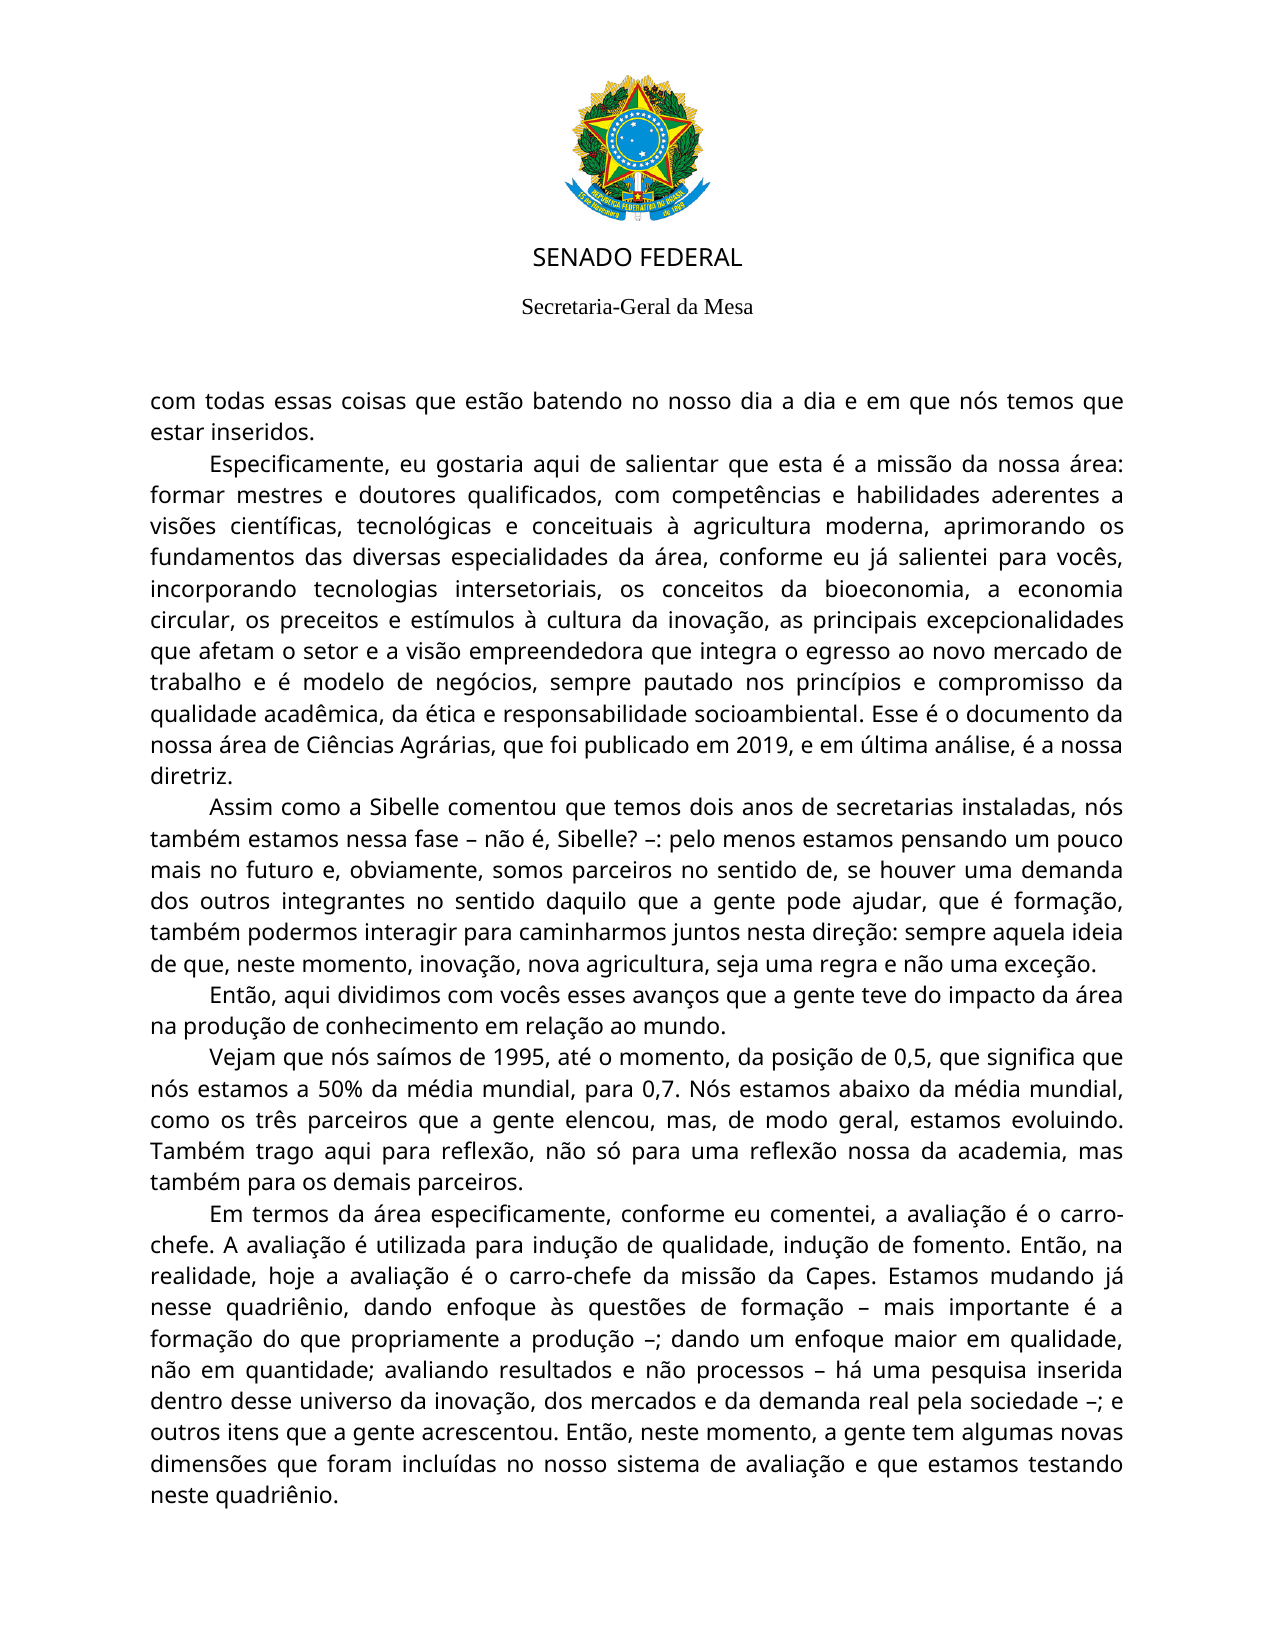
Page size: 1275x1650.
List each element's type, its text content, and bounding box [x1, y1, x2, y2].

text Em termos da área especificamente, conforme eu comentei, a avaliação é o carro-chefe. A avaliação é utilizada para indução de qualidade, indução de fomento. Então, na realidade, hoje a avaliação é o carro-chefe da missão da Capes. Estamos mudando já nesse quadriênio, dando enfoque às questões de formação – mais importante é a formação do que propriamente a produção –; dando um enfoque maior em qualidade, não em quantidade; avaliando resultados e não processos – há uma pesquisa inserida dentro desse universo da inovação, dos mercados e da demanda real pela sociedade –; e outros itens que a gente acrescentou. Então, neste momento, a gente tem algumas novas dimensões que foram incluídas no nosso sistema de avaliação e que estamos testando neste quadriênio. [150, 1197, 1125, 1510]
text Especificamente, eu gostaria aqui de salientar que esta é a missão da nossa área: formar mestres e doutores qualificados, com competências e habilidades aderentes a visões científicas, tecnológicas e conceituais à agricultura moderna, aprimorando os fundamentos das diversas especialidades da área, conforme eu já salientei para vocês, incorporando tecnologias intersetoriais, os conceitos da bioeconomia, a economia circular, os preceitos e estímulos à cultura da inovação, as principais excepcionalidades que afetam o setor e a visão empreendedora que integra o egresso ao novo mercado de trabalho e é modelo de negócios, sempre pautado nos princípios e compromisso da qualidade acadêmica, da ética e responsabilidade socioambiental. Esse é o documento da nossa área de Ciências Agrárias, que foi publicado em 2019, e em última análise, é a nossa diretriz. [150, 447, 1125, 791]
text Assim como a Sibelle comentou que temos dois anos de secretarias instaladas, nós também estamos nessa fase – não é, Sibelle? –: pelo menos estamos pensando um pouco mais no futuro e, obviamente, somos parceiros no sentido de, se houver uma demanda dos outros integrantes no sentido daquilo que a gente pode ajudar, que é formação, também podermos interagir para caminharmos juntos nesta direção: sempre aquela ideia de que, neste momento, inovação, nova agricultura, seja uma regra e não uma exceção. [150, 791, 1125, 979]
picture [564, 75, 711, 221]
text Vejam que nós saímos de 1995, até o momento, da posição de 0,5, que significa que nós estamos a 50% da média mundial, para 0,7. Nós estamos abaixo da média mundial, como os três parceiros que a gente elencou, mas, de modo geral, estamos evoluindo. Também trago aqui para reflexão, não só para uma reflexão nossa da academia, mas também para os demais parceiros. [150, 1041, 1125, 1197]
text Então, aqui dividimos com vocês esses avanços que a gente teve do impacto da área na produção de conhecimento em relação ao mundo. [150, 979, 1125, 1041]
